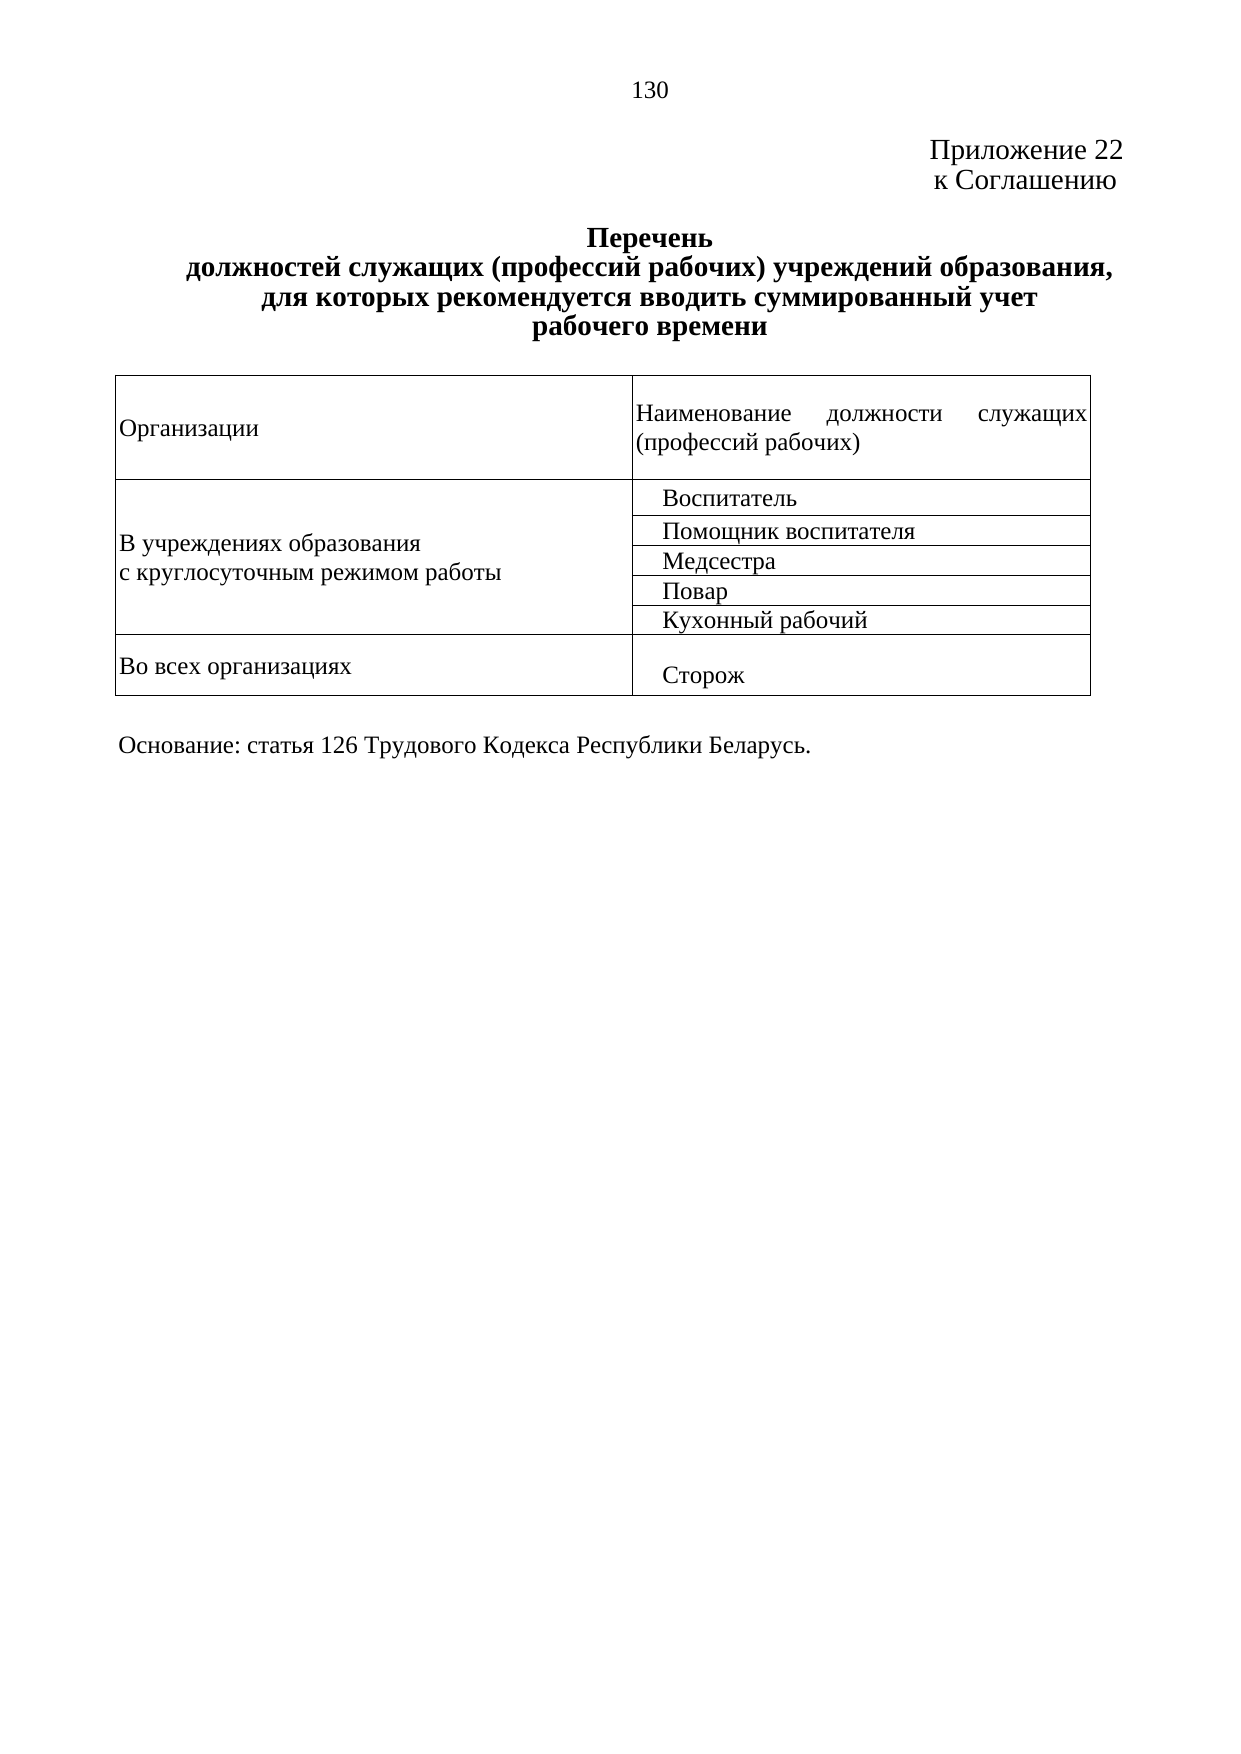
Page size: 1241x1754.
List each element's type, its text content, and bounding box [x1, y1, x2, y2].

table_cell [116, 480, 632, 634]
text должностей служащих (профессий рабочих) учреждений образования, [118, 253, 1181, 283]
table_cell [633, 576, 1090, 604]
text для которых рекомендуется вводить суммированный учет [118, 283, 1181, 312]
text Приложение 22 [885, 132, 1181, 166]
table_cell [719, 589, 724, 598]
text Перечень [118, 224, 1181, 253]
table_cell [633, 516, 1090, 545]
text к Соглашению [118, 166, 1181, 195]
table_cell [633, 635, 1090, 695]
text Основание: статья 126 Трудового Кодекса Республики Беларусь. [118, 730, 1181, 759]
text рабочего времени [118, 312, 1181, 341]
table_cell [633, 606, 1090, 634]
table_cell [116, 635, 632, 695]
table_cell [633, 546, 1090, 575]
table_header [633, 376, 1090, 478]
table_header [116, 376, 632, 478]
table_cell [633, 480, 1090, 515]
